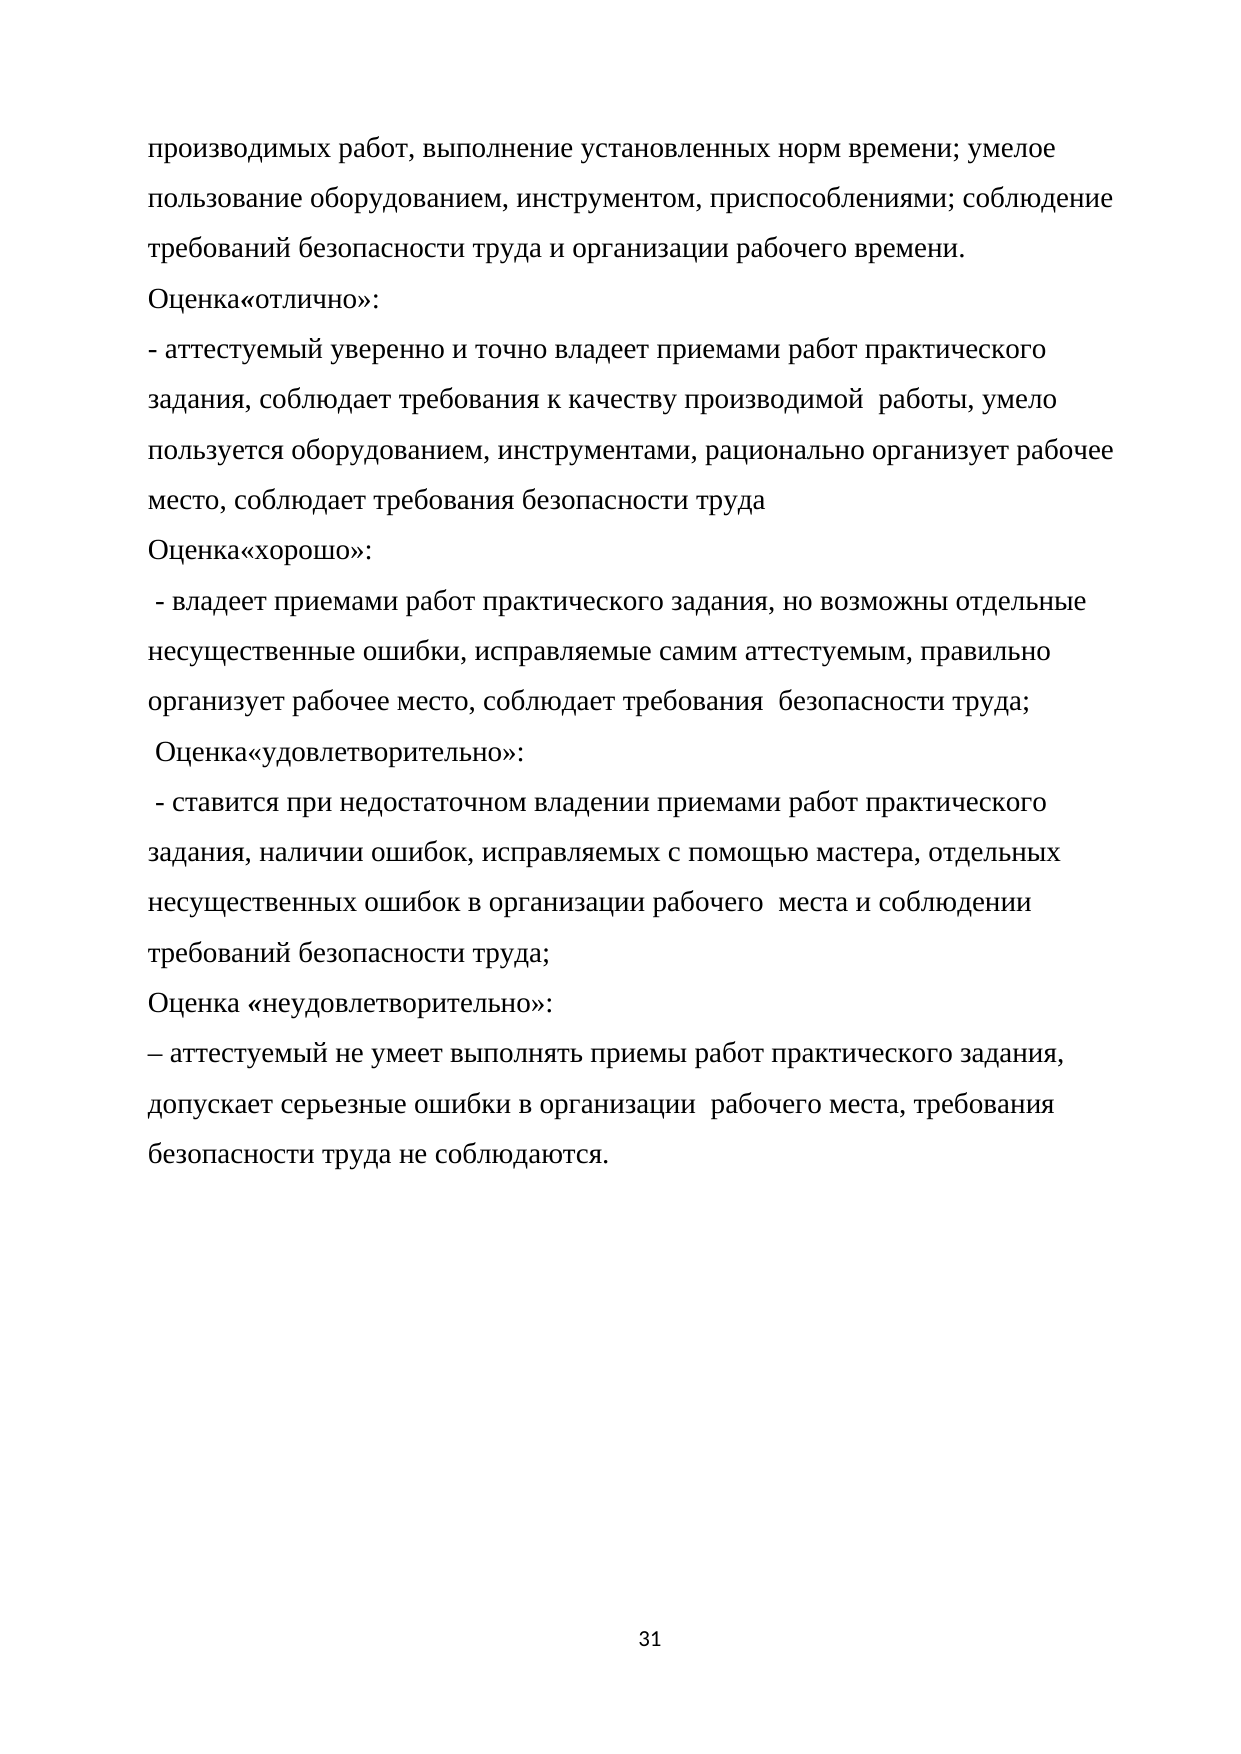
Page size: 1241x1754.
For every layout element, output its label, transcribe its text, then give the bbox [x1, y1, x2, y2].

list Оценка «неудовлетворительно»: [148, 985, 1152, 1019]
list Оценка«хорошо»: [148, 532, 1152, 566]
list - владеет приемами работ практического задания, но возможны отдельные несущественные ошибки, исправляемые самим аттестуемым, правильно организует рабочее место, соблюдает требования безопасности труда; [148, 583, 1152, 717]
list - ставится при недостаточном владении приемами работ практического задания, наличии ошибок, исправляемых с помощью мастера, отдельных несущественных ошибок в организации рабочего места и соблюдении требований безопасности труда; [148, 784, 1152, 968]
list пользование оборудованием, инструментом, приспособлениями; соблюдение [148, 180, 1152, 214]
list Оценка«удовлетворительно»: [148, 734, 1152, 767]
list требований безопасности труда и организации рабочего времени. [148, 231, 1152, 264]
list – аттестуемый не умеет выполнять приемы работ практического задания, допускает серьезные ошибки в организации рабочего места, требования безопасности труда не соблюдаются. [148, 1036, 1152, 1170]
list производимых работ, выполнение установленных норм времени; умелое [148, 130, 1152, 163]
list Оценка«отлично»: [148, 281, 1152, 314]
list - аттестуемый уверенно и точно владеет приемами работ практического задания, соблюдает требования к качеству производимой работы, умело пользуется оборудованием, инструментами, рационально организует рабочее место, соблюдает требования безопасности труда [148, 331, 1152, 516]
